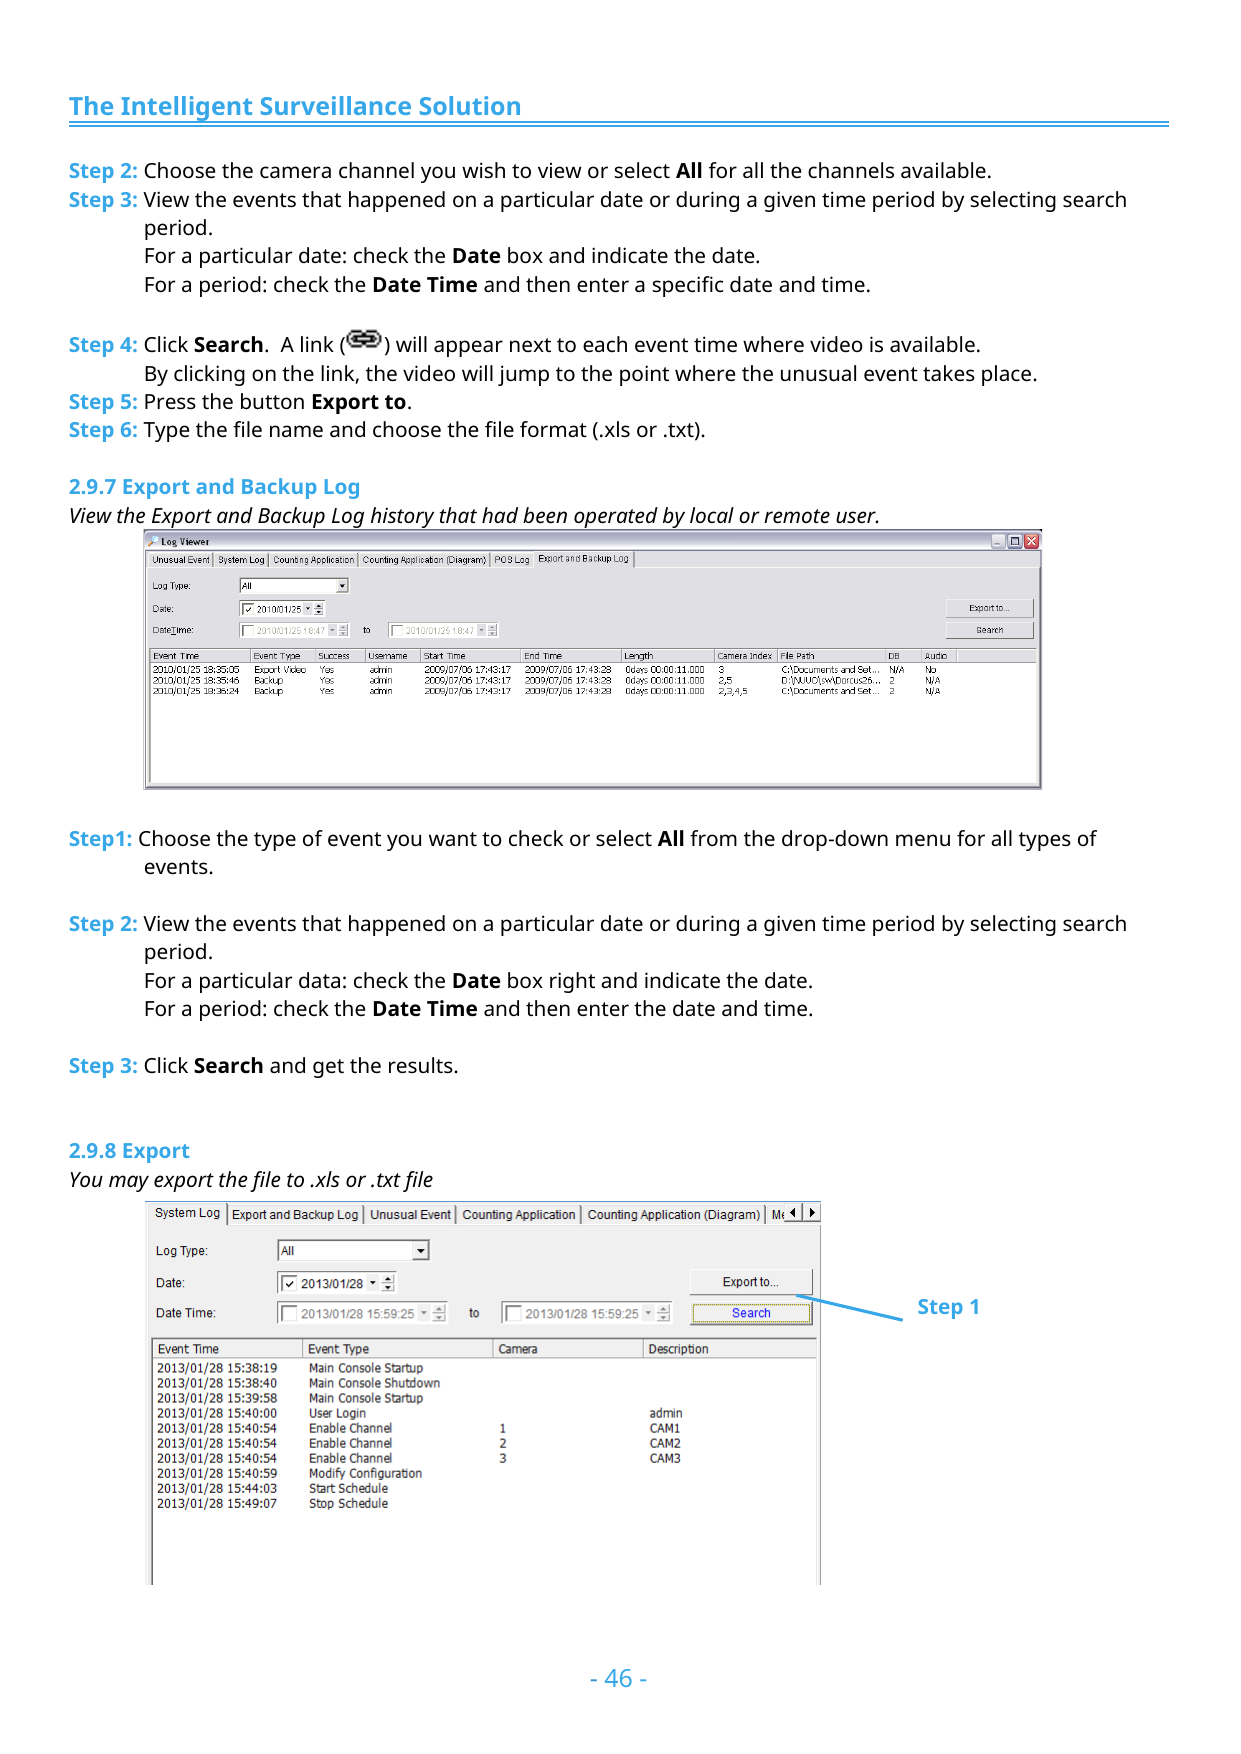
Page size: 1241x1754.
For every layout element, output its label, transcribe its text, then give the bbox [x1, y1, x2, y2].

picture [145, 1201, 821, 1585]
text Step 2: View the events that happened on a particular date or during a given time period by selecting search period. [68, 909, 1168, 966]
text Step 2: Choose the camera channel you wish to view or select All for all the channels available. [68, 156, 1168, 185]
text Step1: Choose the type of event you want to check or select All from the drop-down menu for all types of events. [68, 824, 1168, 881]
text Step 5: Press the button Export to. [68, 387, 1168, 416]
text Step 3: View the events that happened on a particular date or during a given time period by selecting search period. [68, 185, 1168, 242]
text Step 6: Type the file name and choose the file format (.xls or .txt). [68, 416, 1168, 444]
text For a period: check the Date Time and then enter a specific date and time. [143, 270, 1168, 298]
text For a particular date: check the Date box and indicate the date. [143, 242, 1168, 270]
subtitle 2.9.8 Export [68, 1137, 1168, 1165]
text By clicking on the link, the video will jump to the point where the unusual event takes place. [68, 359, 1168, 387]
subtitle 2.9.7 Export and Backup Log [68, 472, 1168, 501]
text You may export the file to .xls or .txt file [68, 1165, 1168, 1193]
text Step 4: Click Search. A link () will appear next to each event time where video is available. [68, 327, 1168, 359]
text Step 3: Click Search and get the results. [68, 1051, 1168, 1080]
picture [345, 327, 384, 353]
picture [143, 529, 1043, 790]
text For a particular data: check the Date box right and indicate the date. [143, 966, 1168, 994]
text View the Export and Backup Log history that had been operated by local or remote user. [68, 501, 1168, 529]
text For a period: check the Date Time and then enter the date and time. [143, 994, 1168, 1023]
